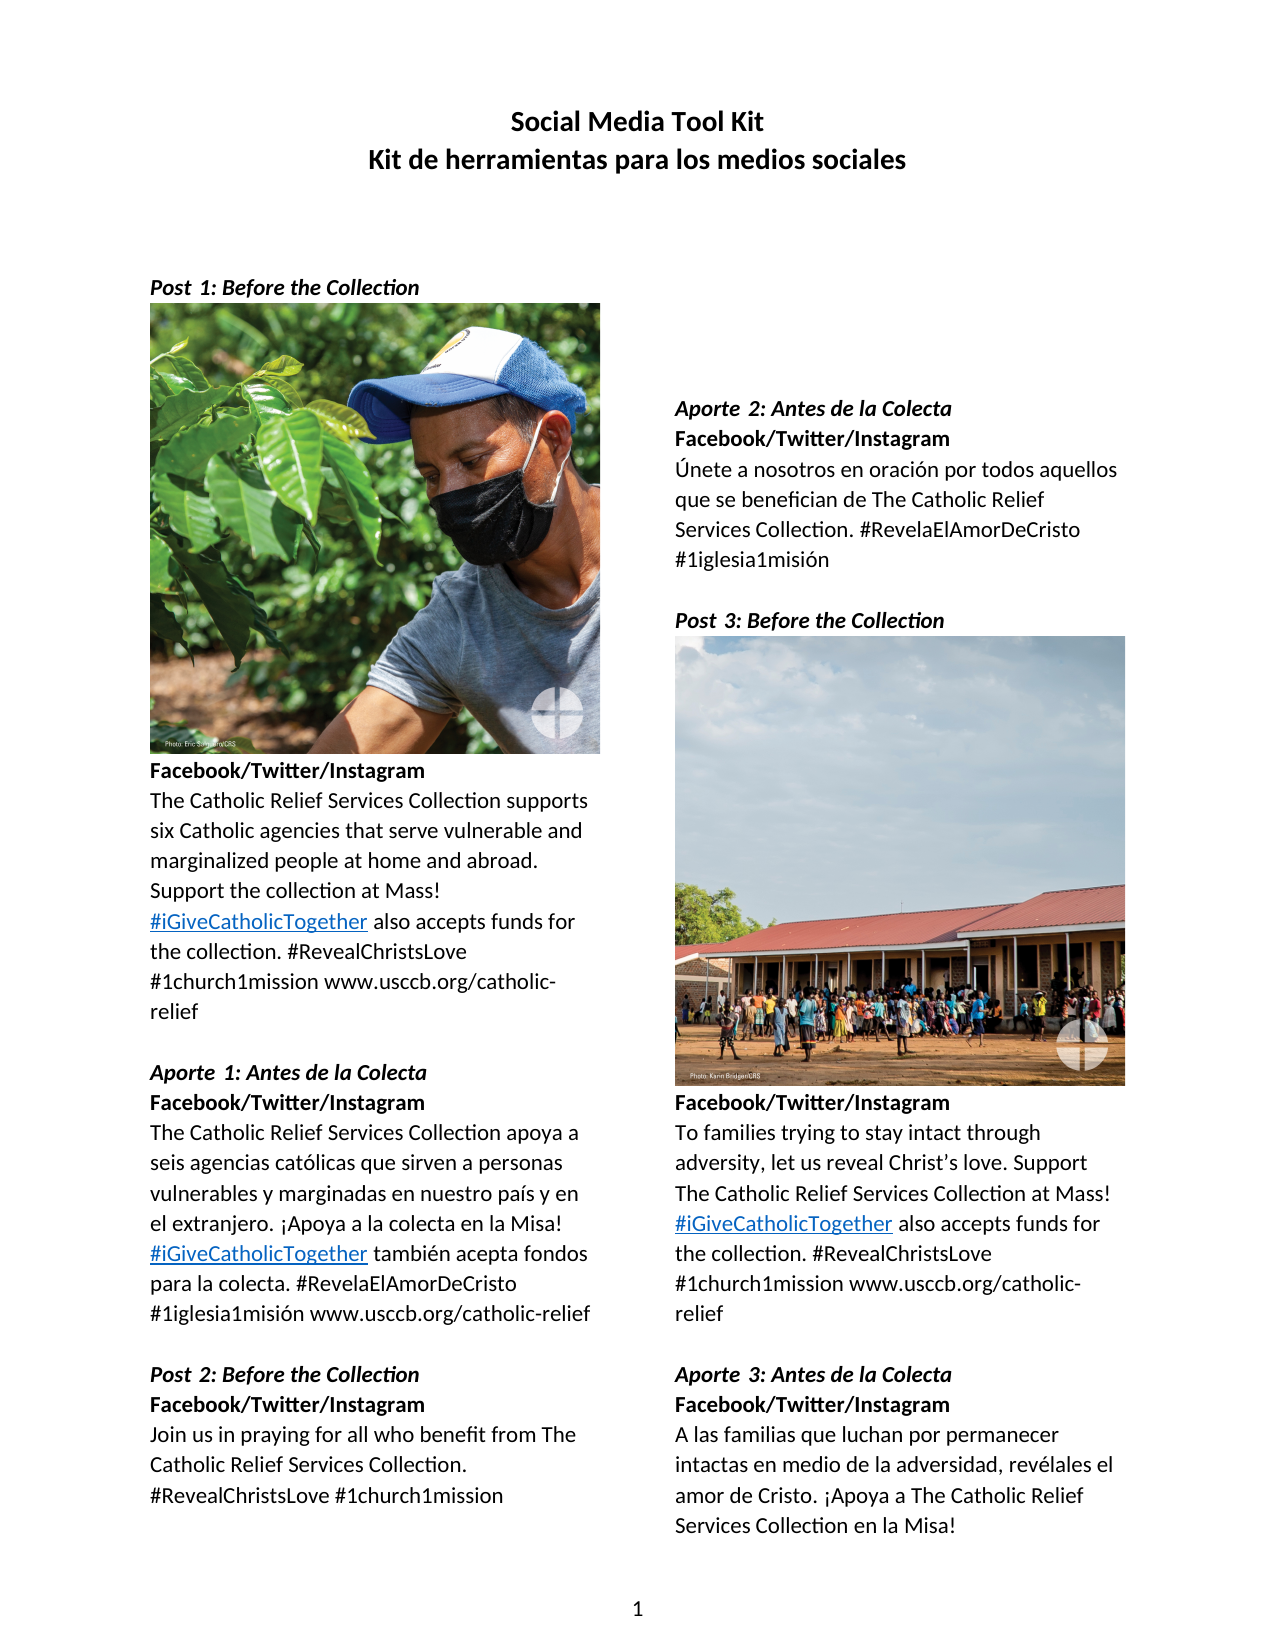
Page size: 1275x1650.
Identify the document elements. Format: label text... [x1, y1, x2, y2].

text The Catholic Relief Services Collection apoya a seis agencias católicas que sirven a personas vulnerables y marginadas en nuestro país y en el extranjero. ¡Apoya a la colecta en la Misa! #iGiveCatholicTogether también acepta fondos para la colecta. #RevelaElAmorDeCristo #1iglesia1misión www.usccb.org/catholic-relief [150, 1118, 600, 1328]
text Post 3: Before the Collection [675, 606, 1125, 634]
text Facebook/Twitter/Instagram [150, 756, 600, 784]
text Facebook/Twitter/Instagram [675, 424, 1125, 452]
text Aporte 1: Antes de la Colecta [150, 1058, 600, 1086]
text Facebook/Twitter/Instagram [150, 1088, 600, 1116]
text Post 2: Before the Collection [150, 1360, 600, 1388]
text To families trying to stay intact through adversity, let us reveal Christ’s love. Support The Catholic Relief Services Collection at Mass! #iGiveCatholicTogether also accepts funds for the collection. #RevealChristsLove #1church1mission www.usccb.org/catholic-relief [675, 1118, 1125, 1328]
text Kit de herramientas para los medios sociales [150, 141, 1125, 177]
text Facebook/Twitter/Instagram [675, 1088, 1125, 1116]
text Aporte 2: Antes de la Colecta [675, 394, 1125, 422]
picture [675, 636, 1125, 1086]
text Aporte 3: Antes de la Colecta [675, 1360, 1125, 1388]
text Únete a nosotros en oración por todos aquellos que se benefician de The Catholic Relief Services Collection. #RevelaElAmorDeCristo #1iglesia1misión [675, 455, 1125, 573]
text The Catholic Relief Services Collection supports six Catholic agencies that serve vulnerable and marginalized people at home and abroad. Support the collection at Mass! #iGiveCatholicTogether also accepts funds for the collection. #RevealChristsLove #1church1mission www.usccb.org/catholic-relief [150, 786, 600, 1026]
picture [150, 303, 600, 754]
text Post 1: Before the Collection [150, 273, 600, 301]
text Facebook/Twitter/Instagram [150, 1390, 600, 1418]
text Social Media Tool Kit [150, 103, 1125, 139]
text Facebook/Twitter/Instagram [675, 1390, 1125, 1418]
text Join us in praying for all who benefit from The Catholic Relief Services Collection. #RevealChristsLove #1church1mission [150, 1420, 600, 1509]
